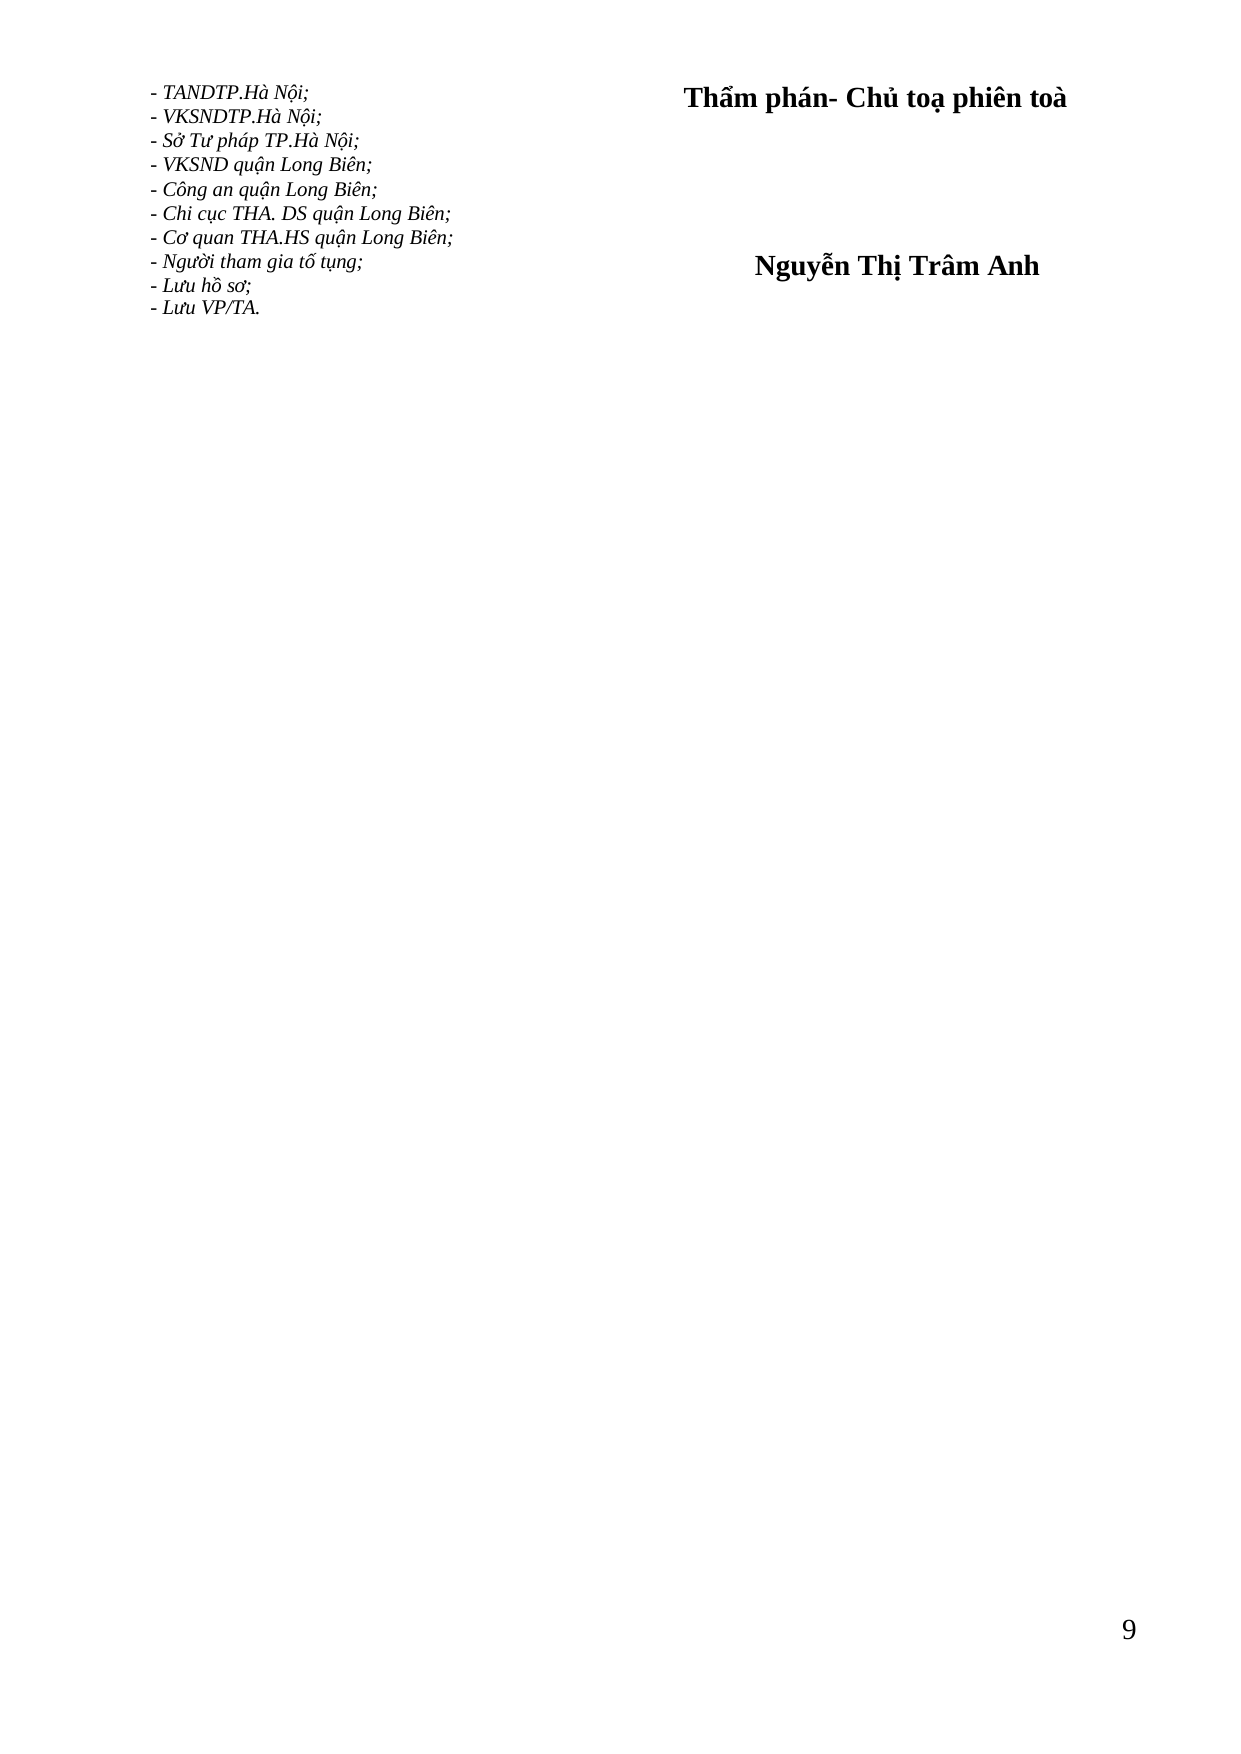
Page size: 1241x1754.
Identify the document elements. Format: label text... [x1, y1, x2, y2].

table_header Thẩm phán- Chủ toạ phiên toà Nguyễn Thị Trâm Anh [569, 81, 1073, 320]
table_header TANDTP.Hà Nội; VKSNDTP.Hà Nội; Sở Tư pháp TP.Hà Nội; VKSND quận Long Biên; Công an quận Long Biên; Chi cục THA. DS quận Long Biên; Cơ quan THA.HS quận Long Biên; Người tham gia tố tụng; Lưu hồ sơ; Lưu VP/TA. [145, 81, 569, 320]
